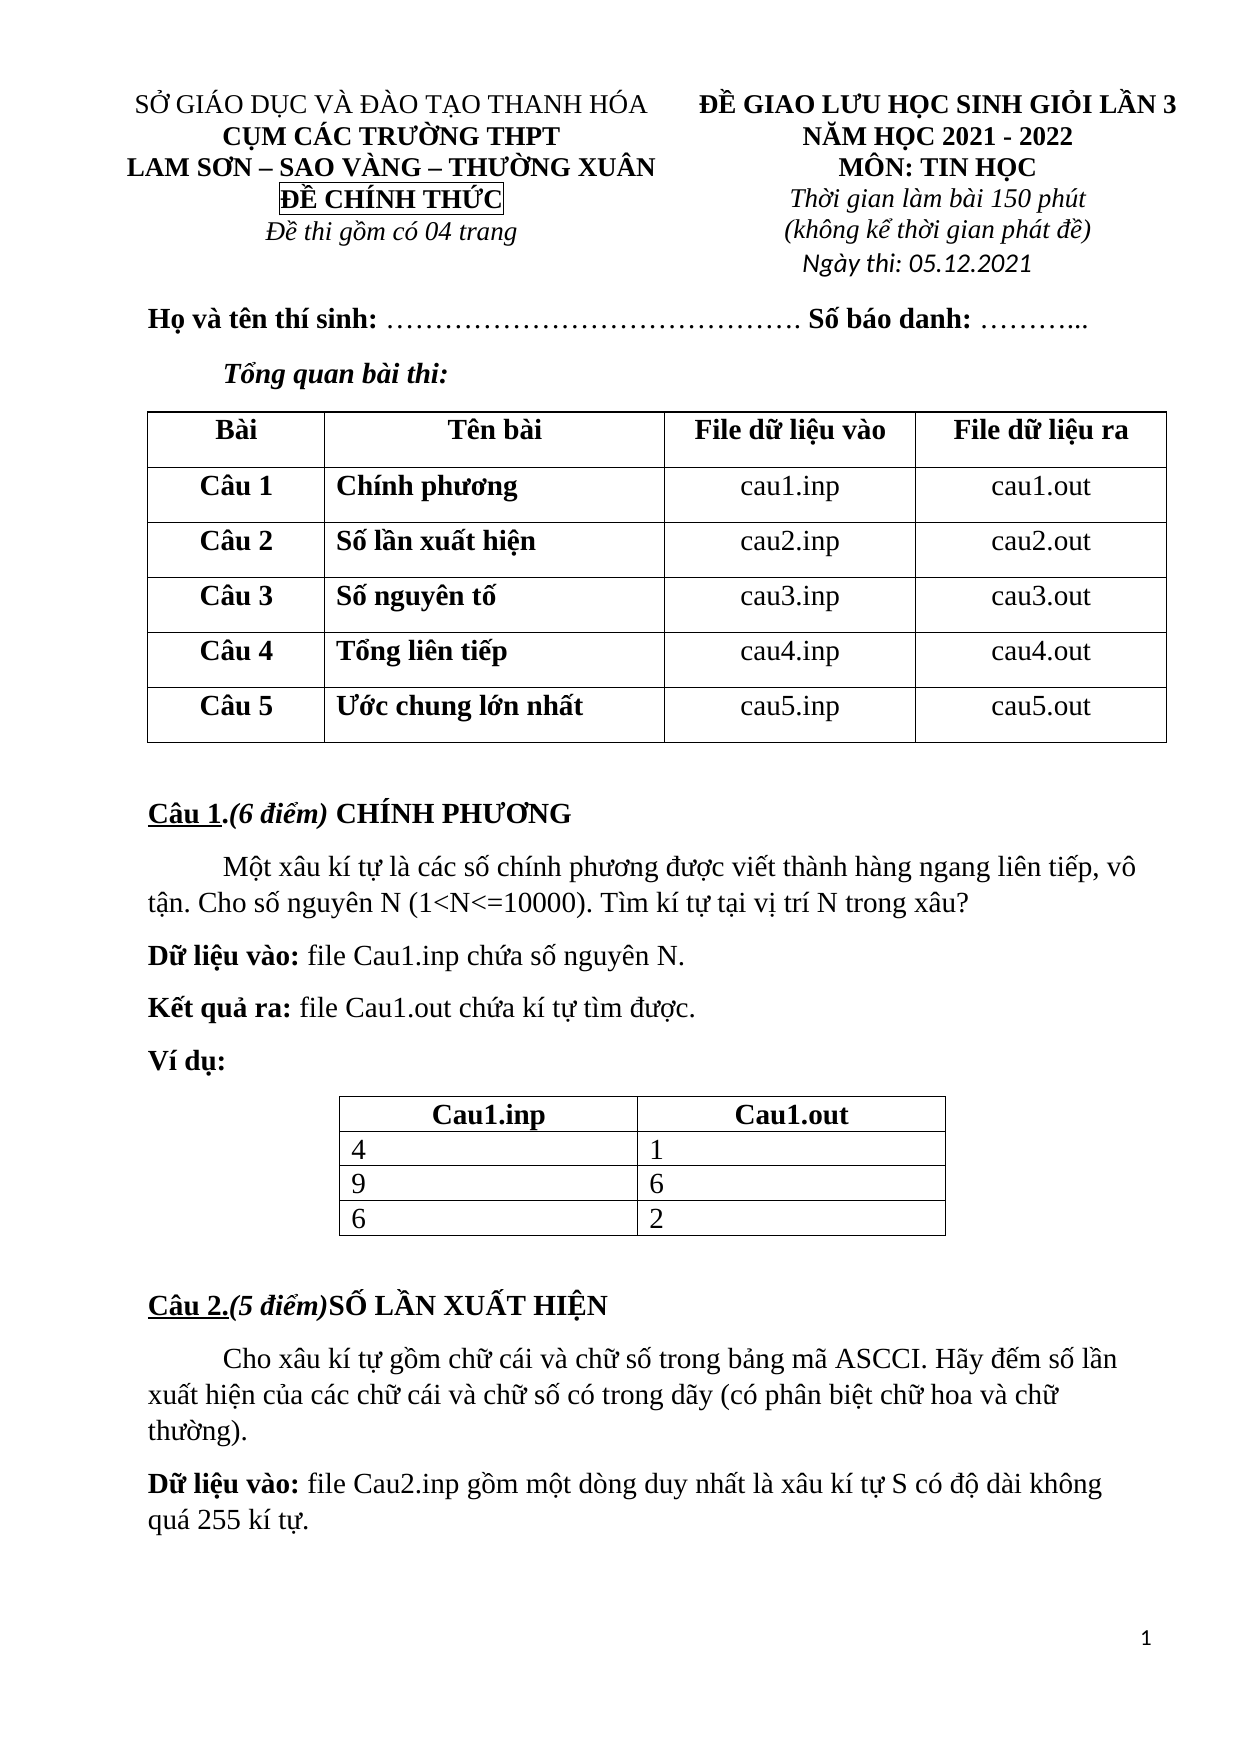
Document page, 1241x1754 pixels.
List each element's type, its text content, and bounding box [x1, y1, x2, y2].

table_header File dữ liệu vào [665, 413, 915, 467]
table_cell 6 [340, 1201, 637, 1234]
table_cell Câu 2 [148, 523, 324, 577]
text Họ và tên thí sinh: ……………………………………. Số báo danh: ………... [148, 301, 1152, 334]
table_header Cau1.out [638, 1097, 945, 1131]
table_cell cau2.inp [665, 523, 915, 577]
table_header SỞ GIÁO DỤC VÀ ĐÀO TẠO THANH HÓA CỤM CÁC TRƯỜNG THPT LAM SƠN – SAO VÀNG – THƯỜNG XUÂN ĐỀ CHÍNH THỨC Đề thi gồm có 04 trang [103, 89, 679, 246]
text Câu 1.(6 điểm) CHÍNH PHƯƠNG [148, 796, 1152, 829]
table_cell cau3.inp [665, 578, 915, 632]
table_cell Câu 3 [148, 578, 324, 632]
table_header Bài [148, 413, 324, 467]
text Dữ liệu vào: file Cau2.inp gồm một dòng duy nhất là xâu kí tự S có độ dài không quá 255 kí tự. [148, 1466, 1152, 1536]
table_cell Chính phương [325, 468, 664, 522]
table_cell 6 [638, 1166, 945, 1200]
table_cell cau5.inp [665, 688, 915, 742]
table_cell Câu 1 [148, 468, 324, 522]
table_cell Câu 4 [148, 633, 324, 687]
table_header Cau1.inp [340, 1097, 637, 1131]
table_cell cau3.out [916, 578, 1166, 632]
table_cell cau1.inp [665, 468, 915, 522]
table_cell Tổng liên tiếp [325, 633, 664, 687]
text Ngày thi: 05.12.2021 [148, 246, 1152, 279]
table_header Tên bài [325, 413, 664, 467]
text Cho xâu kí tự gồm chữ cái và chữ số trong bảng mã ASCCI. Hãy đếm số lần xuất hiện của các chữ cái và chữ số có trong dãy (có phân biệt chữ hoa và chữ thường). [148, 1341, 1152, 1447]
text Ví dụ: [148, 1043, 1152, 1077]
table_cell 9 [340, 1166, 637, 1200]
text Kết quả ra: file Cau1.out chứa kí tự tìm được. [148, 991, 1152, 1024]
table_cell cau4.out [916, 633, 1166, 687]
text Câu 2.(5 điểm)SỐ LẦN XUẤT HIỆN [148, 1288, 1152, 1322]
table_cell cau1.out [916, 468, 1166, 522]
table_header File dữ liệu ra [916, 413, 1166, 467]
table_cell Ước chung lớn nhất [325, 688, 664, 742]
table_cell cau2.out [916, 523, 1166, 577]
table_cell cau5.out [916, 688, 1166, 742]
text Dữ liệu vào: file Cau1.inp chứa số nguyên N. [148, 938, 1152, 971]
table_cell cau4.inp [665, 633, 915, 687]
table_cell Số lần xuất hiện [325, 523, 664, 577]
text Một xâu kí tự là các số chính phương được viết thành hàng ngang liên tiếp, vô tận. Cho số nguyên N (1<N<=10000). Tìm kí tự tại vị trí N trong xâu? [148, 849, 1152, 918]
table_cell Câu 5 [148, 688, 324, 742]
text Tổng quan bài thi: [148, 356, 1152, 390]
table_header ĐỀ GIAO LƯU HỌC SINH GIỎI LẦN 3 NĂM HỌC 2021 - 2022 MÔN: TIN HỌC Thời gian làm bài 150 phút (không kể thời gian phát đề) [679, 89, 1196, 246]
table_cell 4 [340, 1132, 637, 1165]
table_cell 2 [638, 1201, 945, 1234]
table_cell 1 [638, 1132, 945, 1165]
table_cell Số nguyên tố [325, 578, 664, 632]
